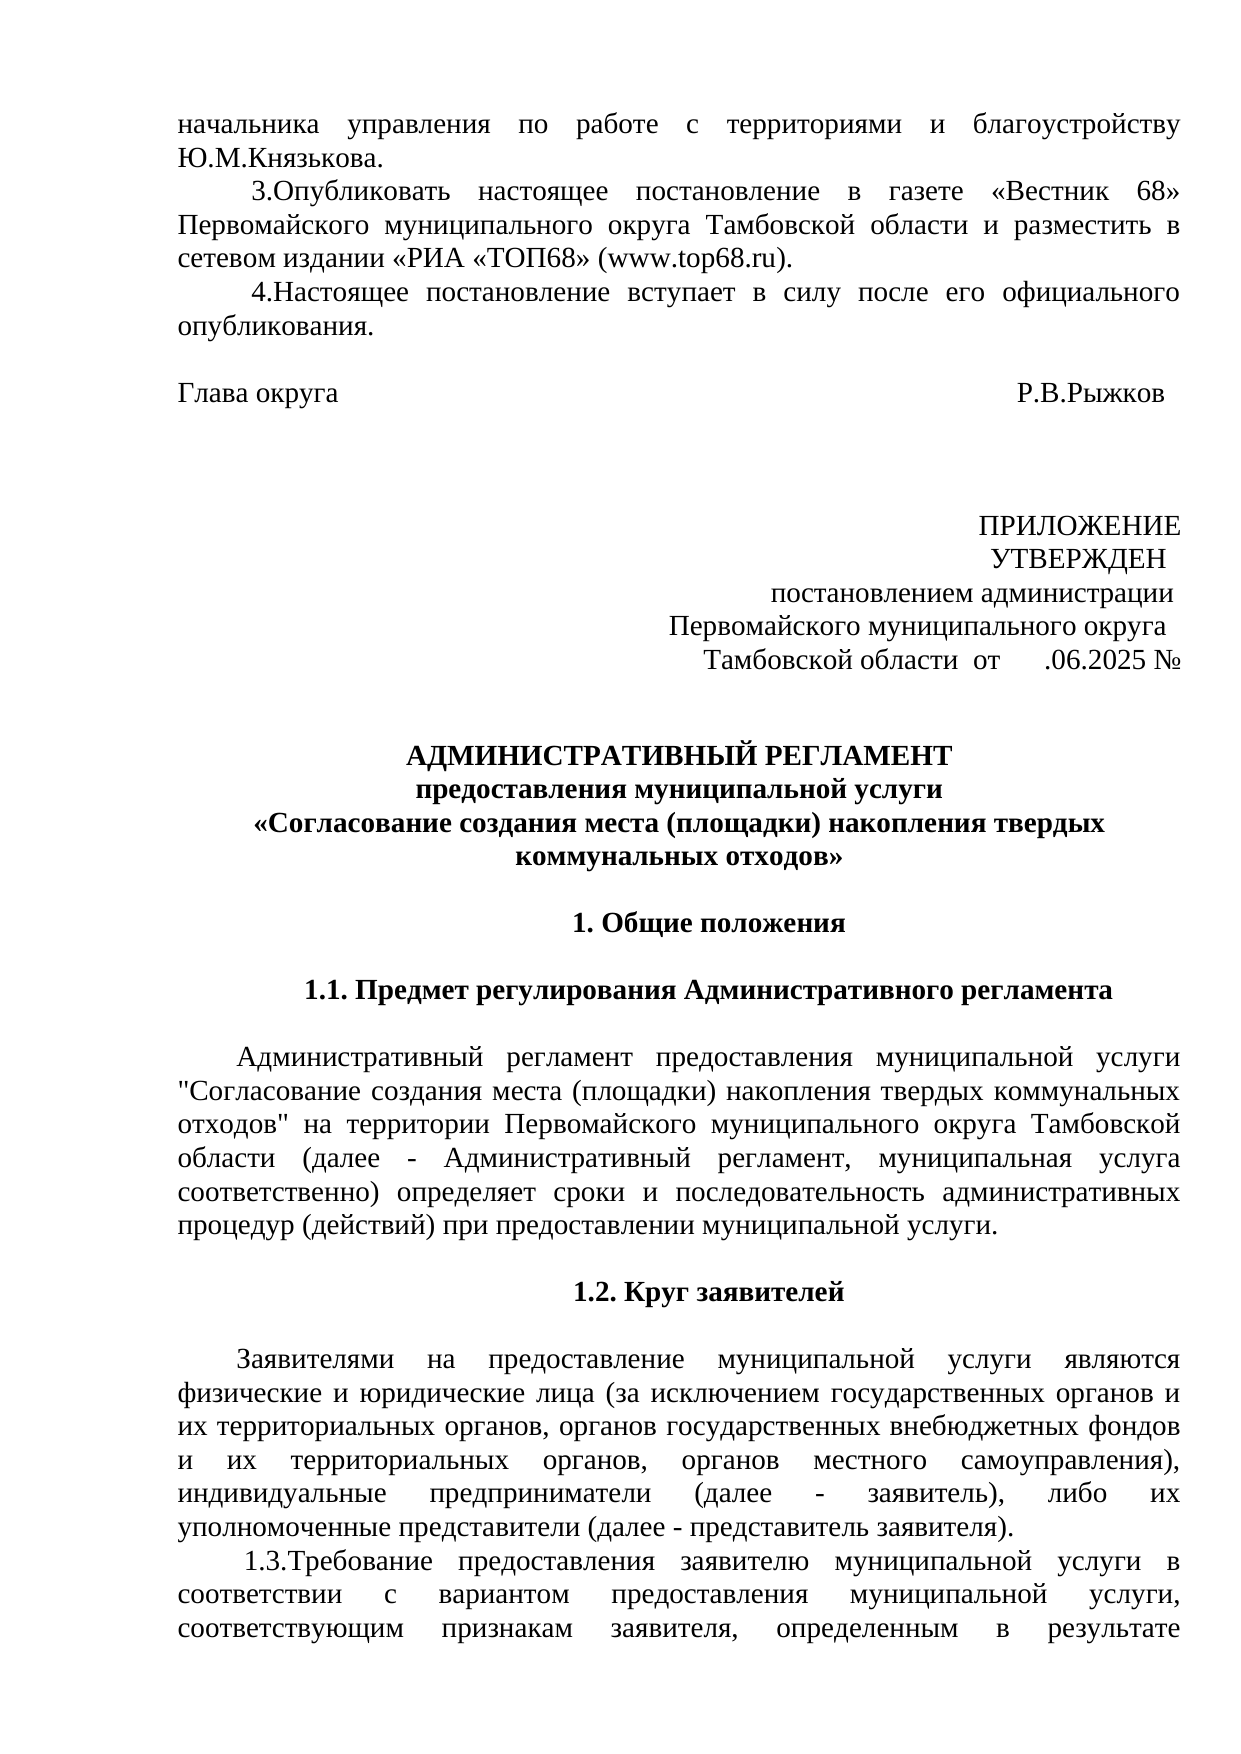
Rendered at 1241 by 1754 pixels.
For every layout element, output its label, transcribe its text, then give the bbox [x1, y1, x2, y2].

text ПРИЛОЖЕНИЕ [177, 508, 1181, 541]
text АДМИНИСТРАТИВНЫЙ РЕГЛАМЕНТ [177, 738, 1181, 771]
text Глава округа Р.В.Рыжков [177, 375, 1181, 408]
text 4.Настоящее постановление вступает в силу после его официального опубликования. [177, 274, 1181, 341]
text Административный регламент предоставления муниципальной услуги "Согласование создания места (площадки) накопления твердых коммунальных отходов" на территории Первомайского муниципального округа Тамбовской области (далее - Административный регламент, муниципальная услуга соответственно) определяет сроки и последовательность административных процедур (действий) при предоставлении муниципальной услуги. [177, 1039, 1181, 1241]
text 1.2. Круг заявителей [177, 1274, 1181, 1308]
text предоставления муниципальной услуги [177, 771, 1181, 805]
text постановлением администрации [177, 575, 1181, 608]
text 3.Опубликовать настоящее постановление в газете «Вестник 68» Первомайского муниципального округа Тамбовской области и разместить в сетевом издании «РИА «ТОП68» (www.top68.ru). [177, 173, 1181, 274]
text Заявителями на предоставление муниципальной услуги являются физические и юридические лица (за исключением государственных органов и их территориальных органов, органов государственных внебюджетных фондов и их территориальных органов, органов местного самоуправления), индивидуальные предприниматели (далее - заявитель), либо их уполномоченные представители (далее - представитель заявителя). [177, 1341, 1181, 1543]
text Первомайского муниципального округа [177, 608, 1181, 642]
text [177, 1543, 1181, 1643]
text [177, 106, 1181, 173]
text УТВЕРЖДЕН [177, 541, 1181, 575]
text Тамбовской области от .06.2025 № [177, 642, 1181, 675]
text 1.1. Предмет регулирования Административного регламента [177, 972, 1181, 1006]
text «Согласование создания места (площадки) накопления твердых коммунальных отходов» [177, 805, 1181, 872]
text 1. Общие положения [177, 905, 1181, 939]
